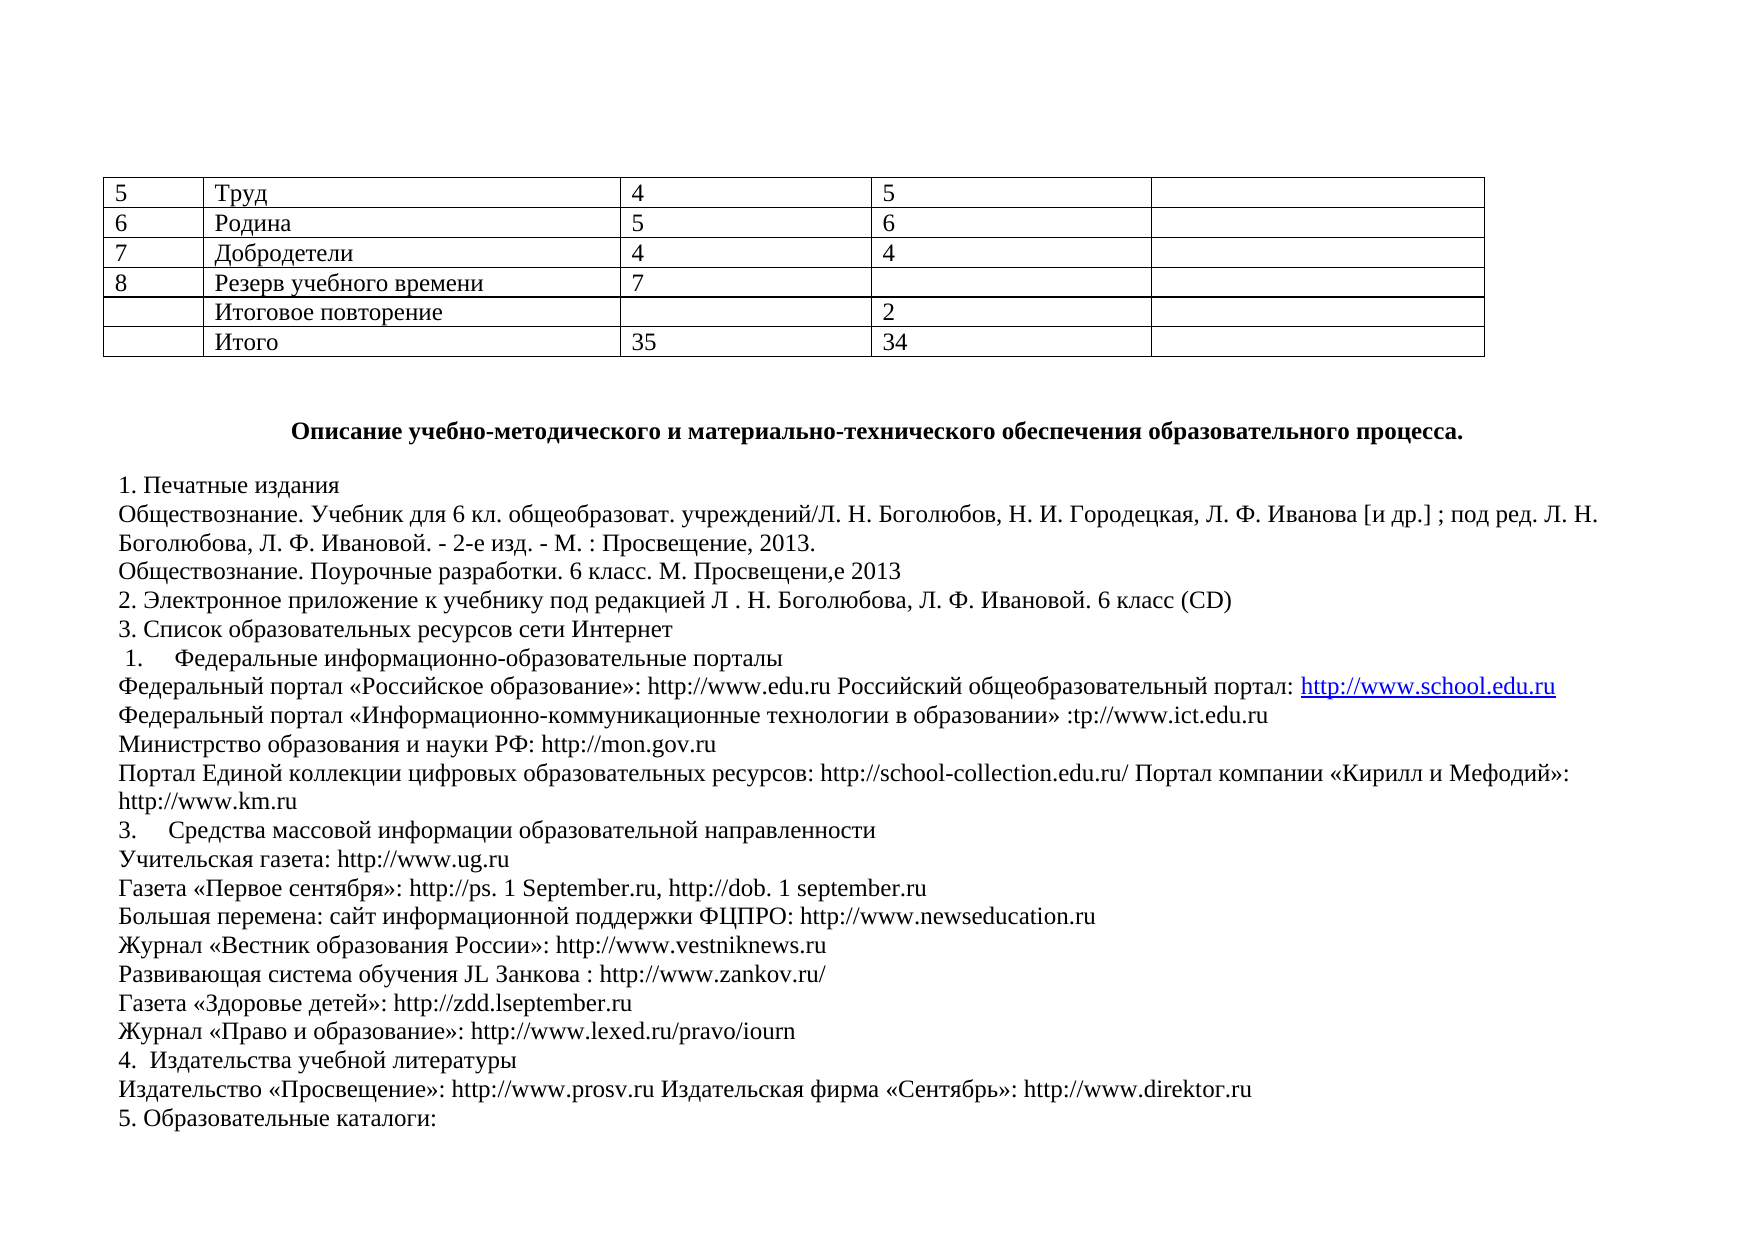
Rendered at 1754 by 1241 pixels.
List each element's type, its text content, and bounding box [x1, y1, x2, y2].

table_cell 6 [872, 208, 1151, 237]
table_cell 4 [872, 238, 1151, 267]
text 3. Список образовательных ресурсов сети Интернет [118, 614, 1636, 643]
table_cell 8 [104, 268, 203, 296]
table_cell 2 [872, 298, 1151, 326]
text 2. Электронное приложение к учебнику под редакцией Л . Н. Боголюбова, Л. Ф. Ивановой. 6 класс (CD) [118, 585, 1636, 614]
table_cell Итоговое повторение [204, 298, 620, 326]
table_cell [621, 298, 871, 326]
text 4. Издательства учебной литературы [118, 1045, 1636, 1074]
table_cell [104, 298, 203, 326]
text Министрство образования и науки РФ: http://mon.gov.ru [118, 729, 1636, 758]
table_cell 35 [621, 327, 871, 356]
table_cell [1152, 238, 1484, 267]
table_cell [1152, 298, 1484, 326]
table_cell 5 [104, 178, 203, 207]
table_cell Родина [204, 208, 620, 237]
table_cell Резерв учебного времени [204, 268, 620, 296]
table_cell Добродетели [204, 238, 620, 267]
text 1. Федеральные информационно-образовательные порталы [118, 643, 1636, 671]
table_cell 7 [621, 268, 871, 296]
text Развивающая система обучения JL Занкова : http://www.zankov.ru/ [118, 959, 1636, 988]
table_cell Труд [204, 178, 620, 207]
text Большая перемена: сайт информационной поддержки ФЦПРО: http://www.newseducation.ru [118, 901, 1636, 930]
table_cell [104, 327, 203, 356]
table_cell 5 [872, 178, 1151, 207]
table_cell [1152, 327, 1484, 356]
text 3. Средства массовой информации образовательной направленности [118, 815, 1636, 844]
table_cell 6 [104, 208, 203, 237]
text Учительская газета: http://www.ug.ru [118, 844, 1636, 873]
table_cell 4 [621, 238, 871, 267]
text Федеральный портал «Информационно-коммуникационные технологии в образовании» :tp://www.ict.edu.ru [118, 700, 1636, 729]
text 1. Печатные издания [118, 470, 1636, 499]
table_cell Итого [204, 327, 620, 356]
text Федеральный портал «Российское образование»: http://www.edu.ru Российский общеобразовательный портал: http://www.school.edu.ru [118, 671, 1636, 700]
text Обществознание. Учебник для 6 кл. общеобразоват. учреждений/Л. Н. Боголюбов, Н. И. Городецкая, Л. Ф. Иванова [и др.] ; под ред. Л. Н. Боголюбова, Л. Ф. Ивановой. - 2-е изд. - М. : Просвещение, 2013. [118, 499, 1636, 556]
text Издательство «Просвещение»: http://www.prosv.ru Издательская фирма «Сентябрь»: http://www.direktoг.ru [118, 1074, 1636, 1103]
table_cell 5 [621, 208, 871, 237]
text Портал Единой коллекции цифровых образовательных ресурсов: http://school-collection.edu.ru/ Портал компании «Кирилл и Мефодий»: http://www.km.ru [118, 758, 1636, 815]
text Обществознание. Поурочные разработки. 6 класс. М. Просвещени,е 2013 [118, 556, 1636, 585]
text Газета «Здоровье детей»: http://zdd.lseptember.ru [118, 988, 1636, 1016]
text 5. Образовательные каталоги: [118, 1103, 1636, 1131]
text Журнал «Вестник образования России»: http://www.vestniknews.ru [118, 930, 1636, 959]
table_cell [872, 268, 1151, 296]
table_cell [1152, 208, 1484, 237]
text Газета «Первое сентября»: http://ps. 1 September.ru, http://dob. 1 september.ru [118, 873, 1636, 901]
table_cell 34 [872, 327, 1151, 356]
text Журнал «Право и образование»: http://www.lexed.ru/pravo/iourn [118, 1016, 1636, 1045]
table_cell 7 [104, 238, 203, 267]
table_cell [1152, 268, 1484, 296]
table_cell 4 [621, 178, 871, 207]
text Описание учебно-методического и материально-технического обеспечения образовательного процесса. [118, 416, 1636, 445]
